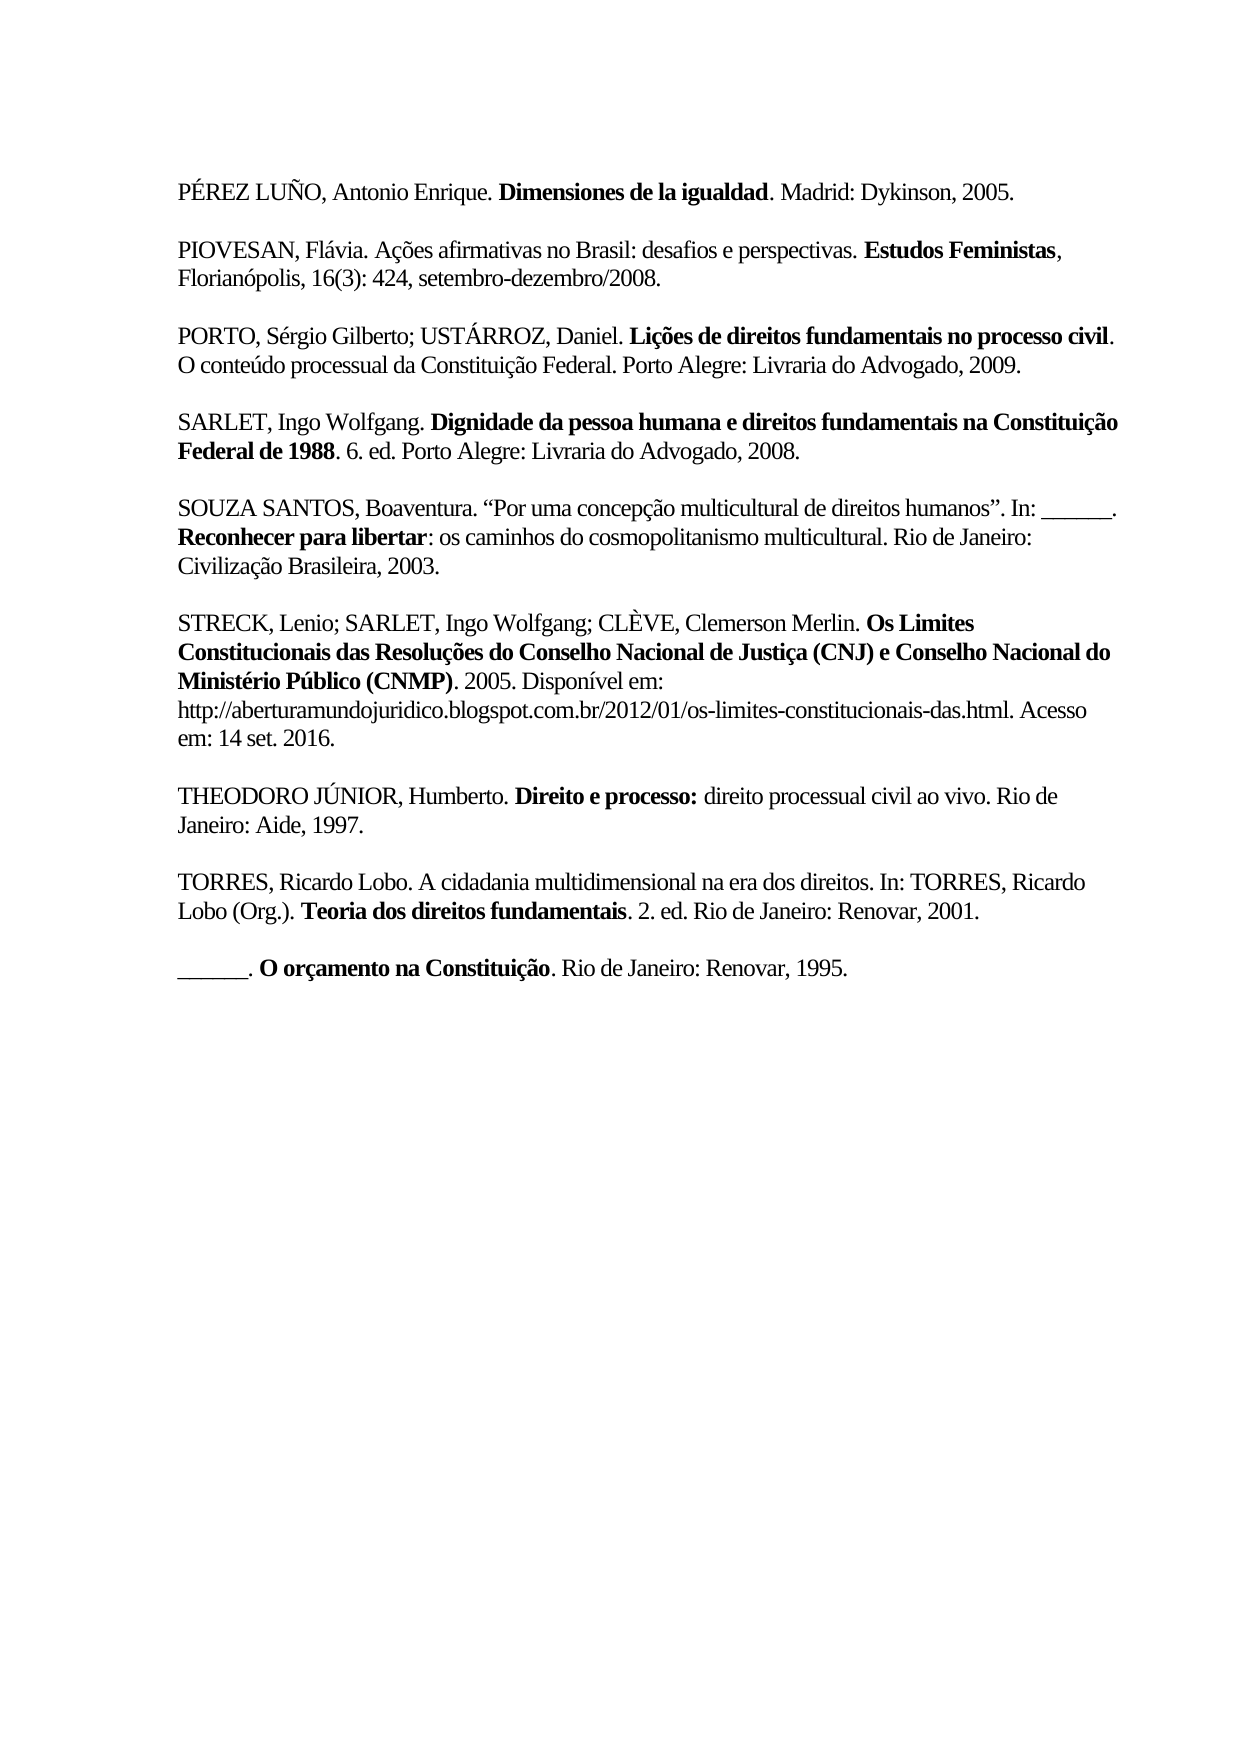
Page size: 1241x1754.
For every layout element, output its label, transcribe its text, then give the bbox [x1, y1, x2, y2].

text PÉREZ LUÑO, Antonio Enrique. Dimensiones de la igualdad. Madrid: Dykinson, 2005. [177, 177, 1122, 206]
text STRECK, Lenio; SARLET, Ingo Wolfgang; CLÈVE, Clemerson Merlin. Os Limites Constitucionais das Resoluções do Conselho Nacional de Justiça (CNJ) e Conselho Nacional do Ministério Público (CNMP). 2005. Disponível em: http://aberturamundojuridico.blogspot.com.br/2012/01/os-limites-constitucionais-das.html. Acesso em: 14 set. 2016. [177, 608, 1122, 752]
text SARLET, Ingo Wolfgang. Dignidade da pessoa humana e direitos fundamentais na Constituição Federal de 1988. 6. ed. Porto Alegre: Livraria do Advogado, 2008. [177, 407, 1122, 465]
text TORRES, Ricardo Lobo. A cidadania multidimensional na era dos direitos. In: TORRES, Ricardo Lobo (Org.). Teoria dos direitos fundamentais. 2. ed. Rio de Janeiro: Renovar, 2001. [177, 867, 1122, 925]
text THEODORO JÚNIOR, Humberto. Direito e processo: direito processual civil ao vivo. Rio de Janeiro: Aide, 1997. [177, 781, 1122, 838]
text SOUZA SANTOS, Boaventura. “Por uma concepção multicultural de direitos humanos”. In: ______. Reconhecer para libertar: os caminhos do cosmopolitanismo multicultural. Rio de Janeiro: Civilização Brasileira, 2003. [177, 493, 1122, 580]
text PIOVESAN, Flávia. Ações afirmativas no Brasil: desafios e perspectivas. Estudos Feministas, Florianópolis, 16(3): 424, setembro-dezembro/2008. [177, 235, 1122, 292]
text ______. O orçamento na Constituição. Rio de Janeiro: Renovar, 1995. [177, 953, 1122, 982]
text PORTO, Sérgio Gilberto; USTÁRROZ, Daniel. Lições de direitos fundamentais no processo civil. O conteúdo processual da Constituição Federal. Porto Alegre: Livraria do Advogado, 2009. [177, 321, 1122, 378]
